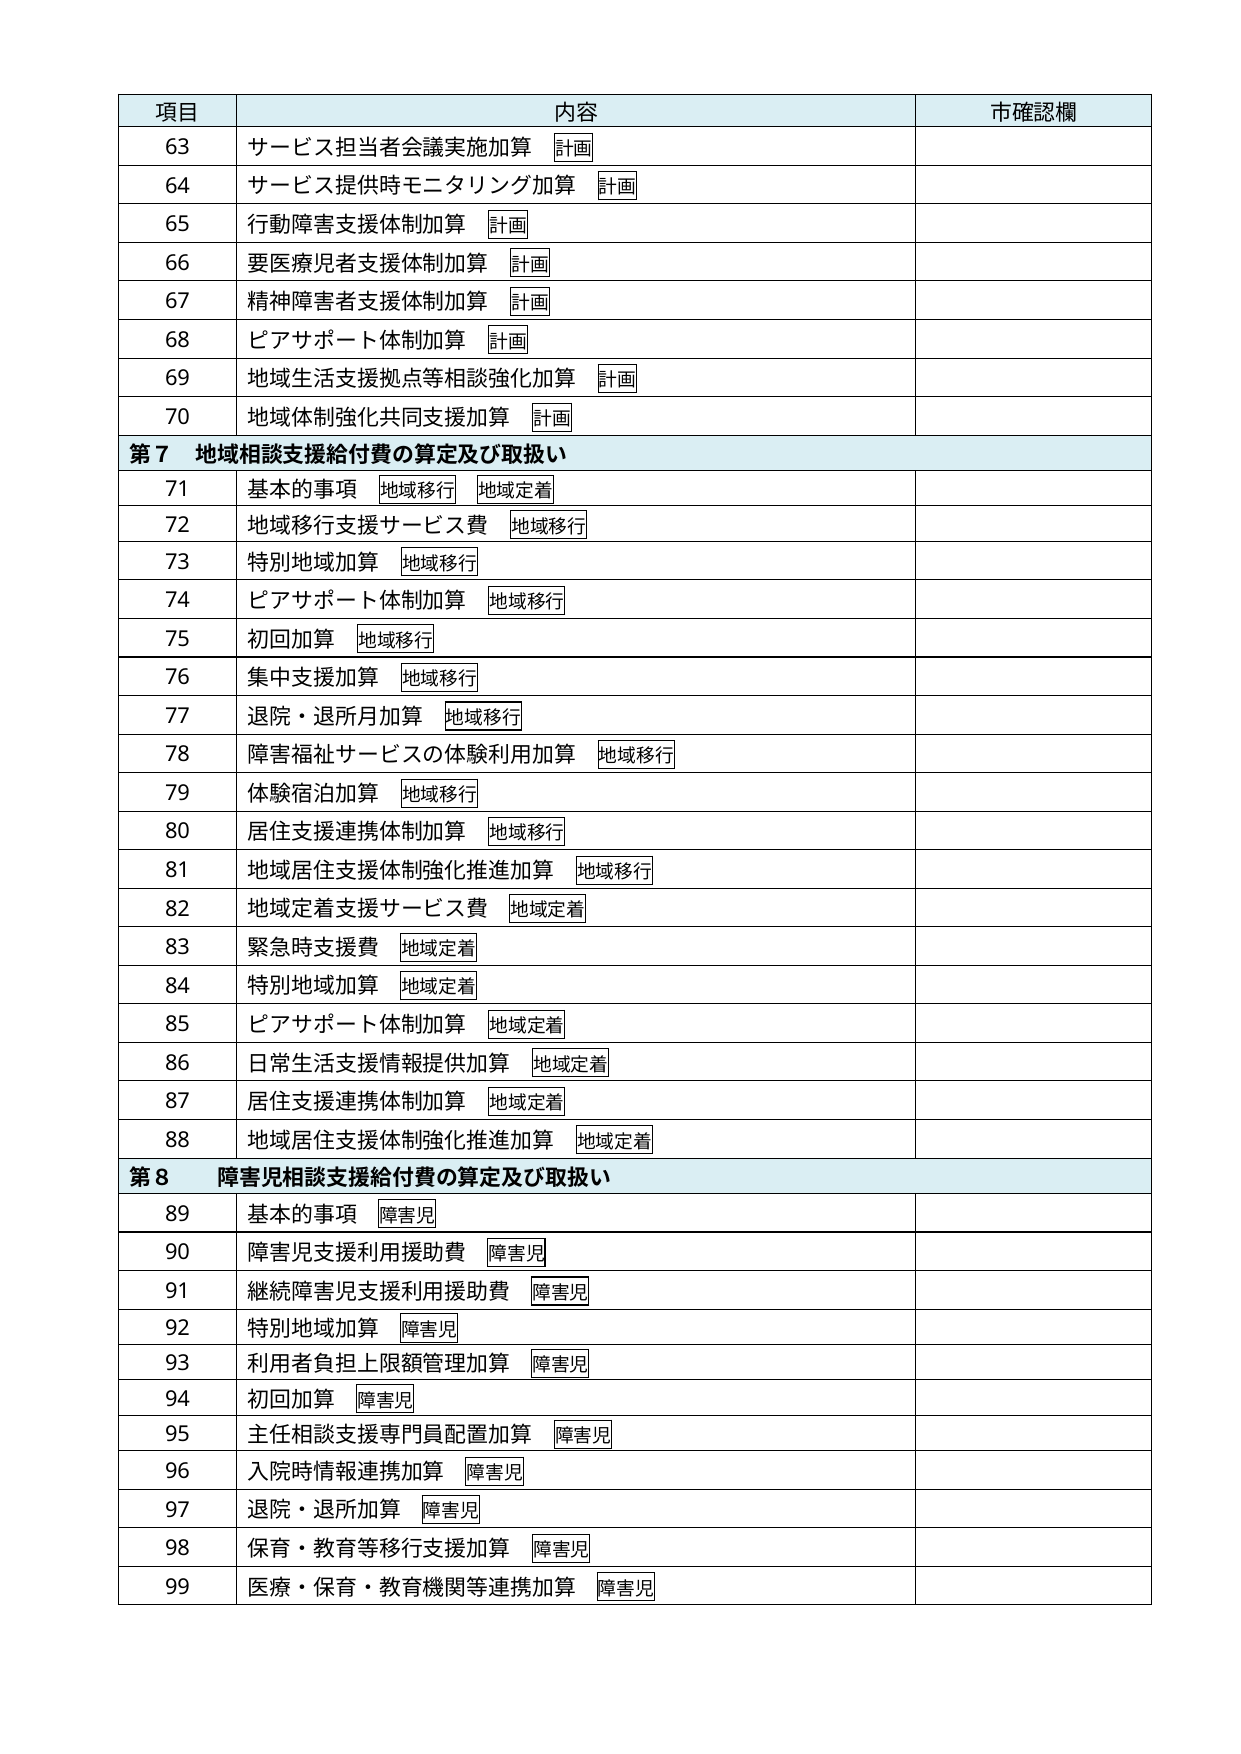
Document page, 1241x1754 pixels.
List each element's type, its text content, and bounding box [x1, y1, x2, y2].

table_cell 第８ 障害児相談支援給付費の算定及び取扱い [119, 1159, 1151, 1193]
table_cell 69 [119, 359, 236, 396]
table_cell [916, 1490, 1151, 1527]
table_cell [916, 1451, 1151, 1489]
table_cell [916, 204, 1151, 242]
table_cell [916, 850, 1151, 888]
table_cell 医療・保育・教育機関等連携加算 障害児 [237, 1567, 915, 1604]
table_cell ピアサポート体制加算 地域移行 [237, 580, 915, 618]
table_cell [916, 889, 1151, 926]
table_cell [916, 281, 1151, 319]
table_cell 85 [119, 1004, 236, 1042]
table_cell 92 [119, 1310, 236, 1344]
table_cell 94 [119, 1380, 236, 1415]
table_cell [916, 1528, 1151, 1566]
table_cell 初回加算 地域移行 [237, 619, 915, 656]
table_cell [916, 127, 1151, 165]
table_cell [916, 773, 1151, 811]
table_cell 利用者負担上限額管理加算 障害児 [237, 1345, 915, 1379]
table_cell 95 [119, 1416, 236, 1450]
table_cell [916, 658, 1151, 695]
table_cell [916, 735, 1151, 772]
table_cell 特別地域加算 地域移行 [237, 542, 915, 579]
table_cell 地域移行支援サービス費 地域移行 [237, 506, 915, 541]
table_cell 64 [119, 166, 236, 203]
table_cell 特別地域加算 障害児 [237, 1310, 915, 1344]
table_cell [916, 1233, 1151, 1270]
table_cell [916, 359, 1151, 396]
table_cell 83 [119, 927, 236, 965]
table_cell 96 [119, 1451, 236, 1489]
table_header 内容 [237, 95, 915, 126]
table_cell [916, 1310, 1151, 1344]
table_cell [916, 506, 1151, 541]
table_cell 89 [119, 1194, 236, 1231]
table_cell 90 [119, 1233, 236, 1270]
table_cell 73 [119, 542, 236, 579]
table_cell 81 [119, 850, 236, 888]
table_cell 82 [119, 889, 236, 926]
table_cell 78 [119, 735, 236, 772]
table_cell 居住支援連携体制加算 地域定着 [237, 1081, 915, 1119]
table_cell 84 [119, 966, 236, 1003]
table_cell [916, 1194, 1151, 1231]
table_cell 居住支援連携体制加算 地域移行 [237, 812, 915, 849]
table_cell サービス担当者会議実施加算 計画 [237, 127, 915, 165]
table_cell 地域体制強化共同支援加算 計画 [237, 397, 915, 434]
table_cell [916, 471, 1151, 505]
table_cell 88 [119, 1120, 236, 1157]
table_cell 99 [119, 1567, 236, 1604]
table_cell 特別地域加算 地域定着 [237, 966, 915, 1003]
table_cell 70 [119, 397, 236, 434]
table_cell 地域定着支援サービス費 地域定着 [237, 889, 915, 926]
table_cell 主任相談支援専門員配置加算 障害児 [237, 1416, 915, 1450]
table_cell 初回加算 障害児 [237, 1380, 915, 1415]
table_cell [916, 1567, 1151, 1604]
table_cell 退院・退所加算 障害児 [237, 1490, 915, 1527]
table_cell 87 [119, 1081, 236, 1119]
table_cell [916, 320, 1151, 357]
table_cell 集中支援加算 地域移行 [237, 658, 915, 695]
table_cell [916, 542, 1151, 579]
table_cell ピアサポート体制加算 計画 [237, 320, 915, 357]
table_cell [916, 619, 1151, 656]
table_cell [916, 166, 1151, 203]
table_cell 保育・教育等移行支援加算 障害児 [237, 1528, 915, 1566]
table_cell [916, 1345, 1151, 1379]
table_cell [916, 1380, 1151, 1415]
table_cell 障害福祉サービスの体験利用加算 地域移行 [237, 735, 915, 772]
table_cell [916, 1004, 1151, 1042]
table_cell 77 [119, 696, 236, 733]
table_cell 91 [119, 1271, 236, 1308]
table_cell 基本的事項 地域移行 地域定着 [237, 471, 915, 505]
table_cell 退院・退所月加算 地域移行 [237, 696, 915, 733]
table_cell 63 [119, 127, 236, 165]
table_cell 65 [119, 204, 236, 242]
table_cell 76 [119, 658, 236, 695]
table_cell 緊急時支援費 地域定着 [237, 927, 915, 965]
table_cell 80 [119, 812, 236, 849]
table_cell 93 [119, 1345, 236, 1379]
table_cell 障害児支援利用援助費 障害児 [237, 1233, 915, 1270]
table_cell 68 [119, 320, 236, 357]
table_cell 71 [119, 471, 236, 505]
table_cell 第７ 地域相談支援給付費の算定及び取扱い [119, 436, 1151, 470]
table_cell [916, 812, 1151, 849]
table_cell [916, 1120, 1151, 1157]
table_cell 地域居住支援体制強化推進加算 地域移行 [237, 850, 915, 888]
table_cell [916, 1271, 1151, 1308]
table_cell 精神障害者支援体制加算 計画 [237, 281, 915, 319]
table_cell 72 [119, 506, 236, 541]
table_cell 98 [119, 1528, 236, 1566]
table_cell [916, 927, 1151, 965]
table_cell 79 [119, 773, 236, 811]
table_cell [916, 580, 1151, 618]
table_header 項目 [119, 95, 236, 126]
table_cell 66 [119, 243, 236, 280]
table_cell [916, 243, 1151, 280]
table_cell 行動障害支援体制加算 計画 [237, 204, 915, 242]
table_cell 継続障害児支援利用援助費 障害児 [237, 1271, 915, 1308]
table_cell 入院時情報連携加算 障害児 [237, 1451, 915, 1489]
table_cell [916, 966, 1151, 1003]
table_cell 97 [119, 1490, 236, 1527]
table_cell 基本的事項 障害児 [237, 1194, 915, 1231]
table_cell [916, 1081, 1151, 1119]
table_cell 体験宿泊加算 地域移行 [237, 773, 915, 811]
table_cell 地域生活支援拠点等相談強化加算 計画 [237, 359, 915, 396]
table_cell サービス提供時モニタリング加算 計画 [237, 166, 915, 203]
table_cell 75 [119, 619, 236, 656]
table_header 市確認欄 [916, 95, 1151, 126]
table_cell 日常生活支援情報提供加算 地域定着 [237, 1043, 915, 1080]
table_cell 67 [119, 281, 236, 319]
table_cell [916, 1043, 1151, 1080]
table_cell 86 [119, 1043, 236, 1080]
table_cell [916, 397, 1151, 434]
table_cell 74 [119, 580, 236, 618]
table_cell [916, 1416, 1151, 1450]
table_cell 要医療児者支援体制加算 計画 [237, 243, 915, 280]
table_cell [916, 696, 1151, 733]
table_cell 地域居住支援体制強化推進加算 地域定着 [237, 1120, 915, 1157]
table_cell ピアサポート体制加算 地域定着 [237, 1004, 915, 1042]
